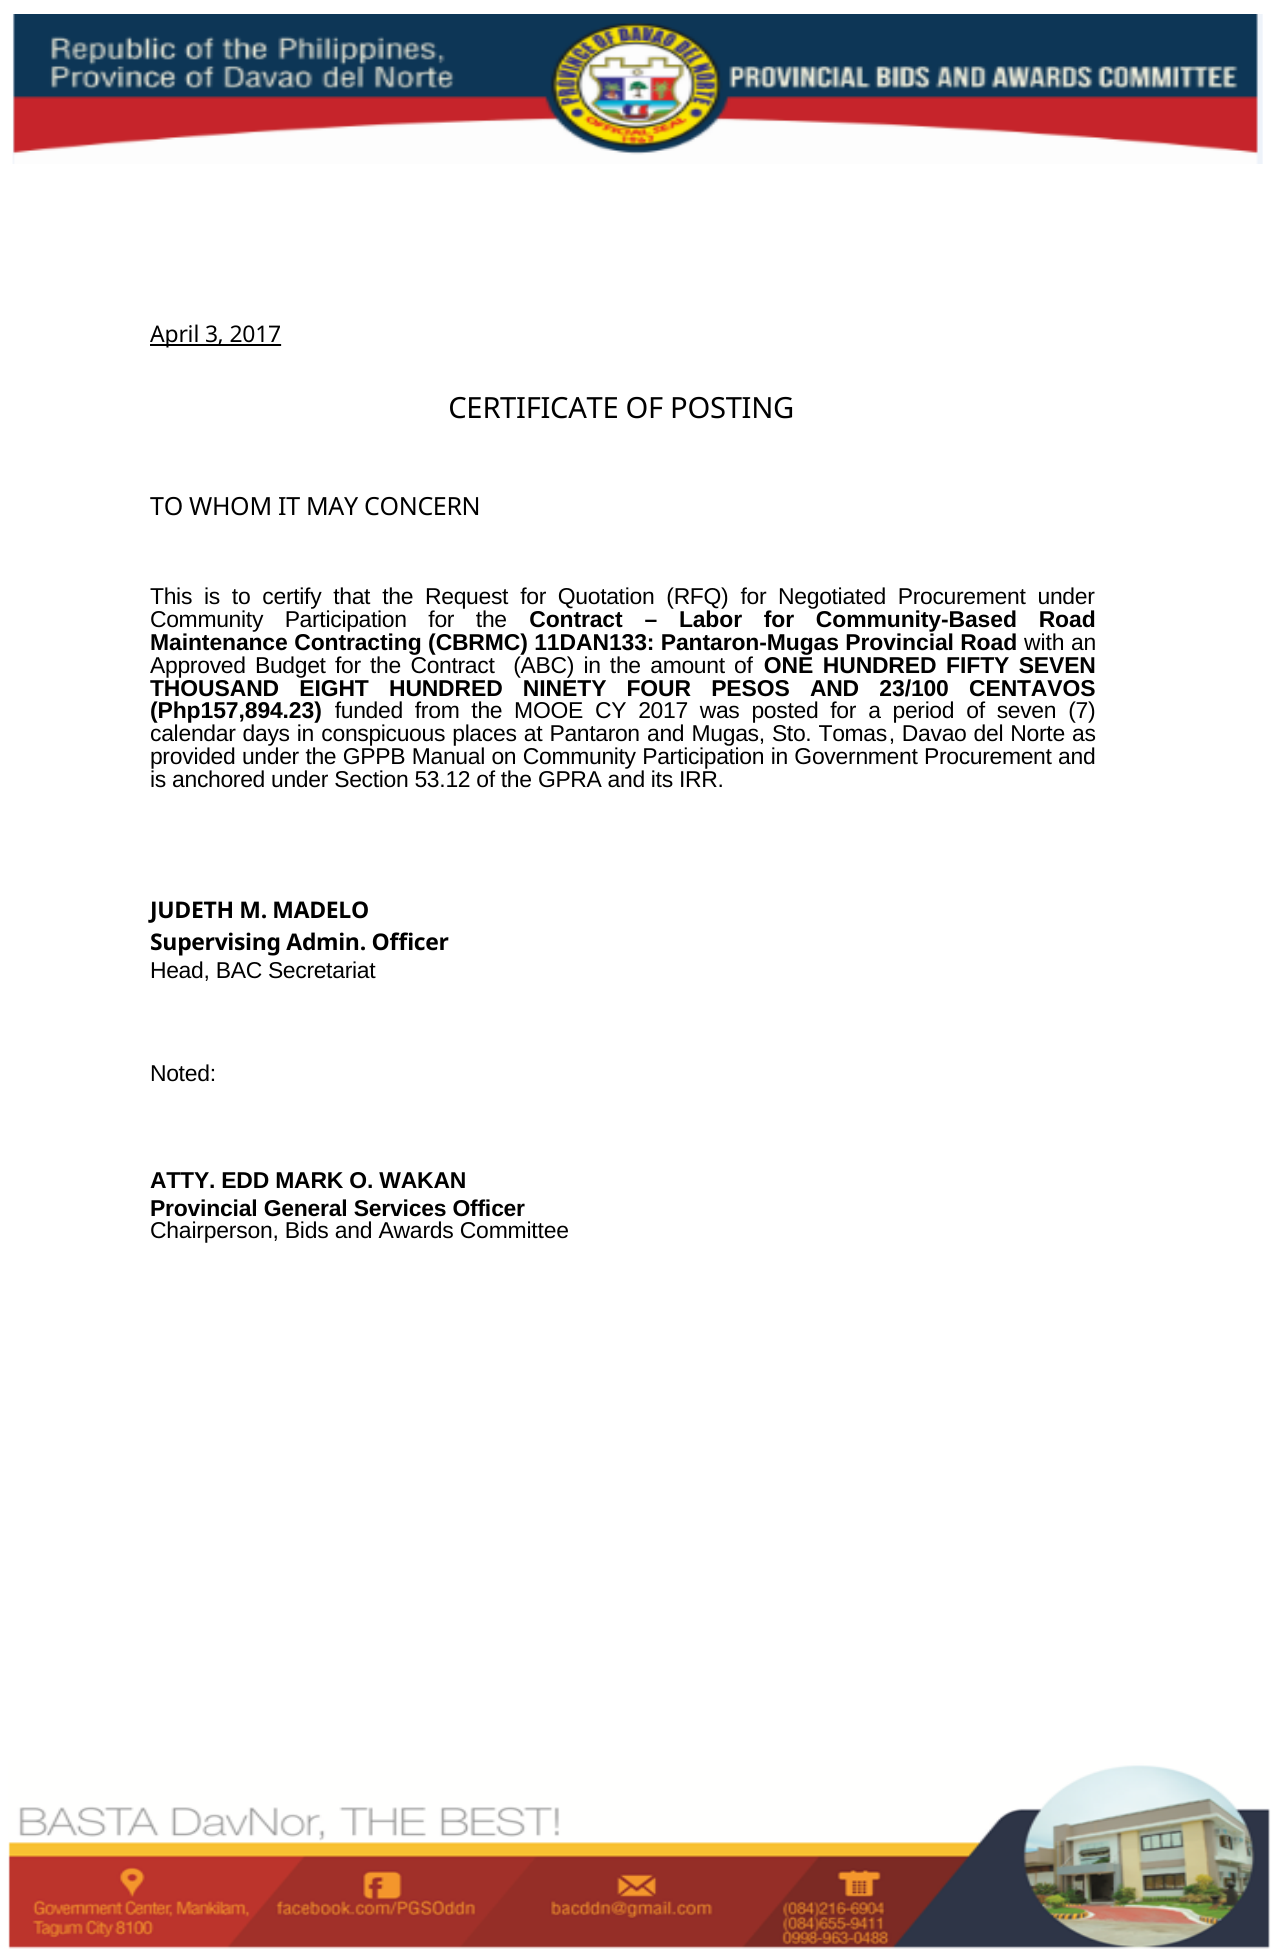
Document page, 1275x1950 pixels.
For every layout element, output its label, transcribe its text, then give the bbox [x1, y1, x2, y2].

picture [6, 1760, 1271, 1950]
text JUDETH M. MADELO [150, 894, 1143, 925]
text ATTY. EDD MARK O. WAKAN [150, 1172, 1143, 1193]
text TO WHOM IT MAY CONCERN [150, 488, 1143, 522]
text Head, BAC Secretariat [150, 957, 1143, 983]
text Supervising Admin. Officer [150, 926, 1143, 957]
text Noted: [150, 1065, 1143, 1085]
picture [12, 14, 1263, 164]
text This is to certify that the Request for Quotation (RFQ) for Negotiated Procurement under Community Participation for the Contract – Labor for Community-Based Road Maintenance Contracting (CBRMC) 11DAN133: Pantaron-Mugas Provincial Road with an Approved Budget for the Contract (ABC) in the amount of ONE HUNDRED FIFTY SEVEN THOUSAND EIGHT HUNDRED NINETY FOUR PESOS AND 23/100 CENTAVOS (Php157,894.23) funded from the MOOE CY 2017 was posted for a period of seven (7) calendar days in conspicuous places at Pantaron and Mugas, Sto. Tomas, Davao del Norte as provided under the GPPB Manual on Community Participation in Government Procurement and is anchored under Section 53.12 of the GPRA and its IRR. [150, 586, 1096, 792]
text CERTIFICATE OF POSTING [150, 387, 1143, 427]
text Chairperson, Bids and Awards Committee [150, 1222, 1143, 1243]
text Provincial General Services Officer [150, 1199, 1143, 1220]
text April 3, 2017 [150, 326, 1143, 346]
